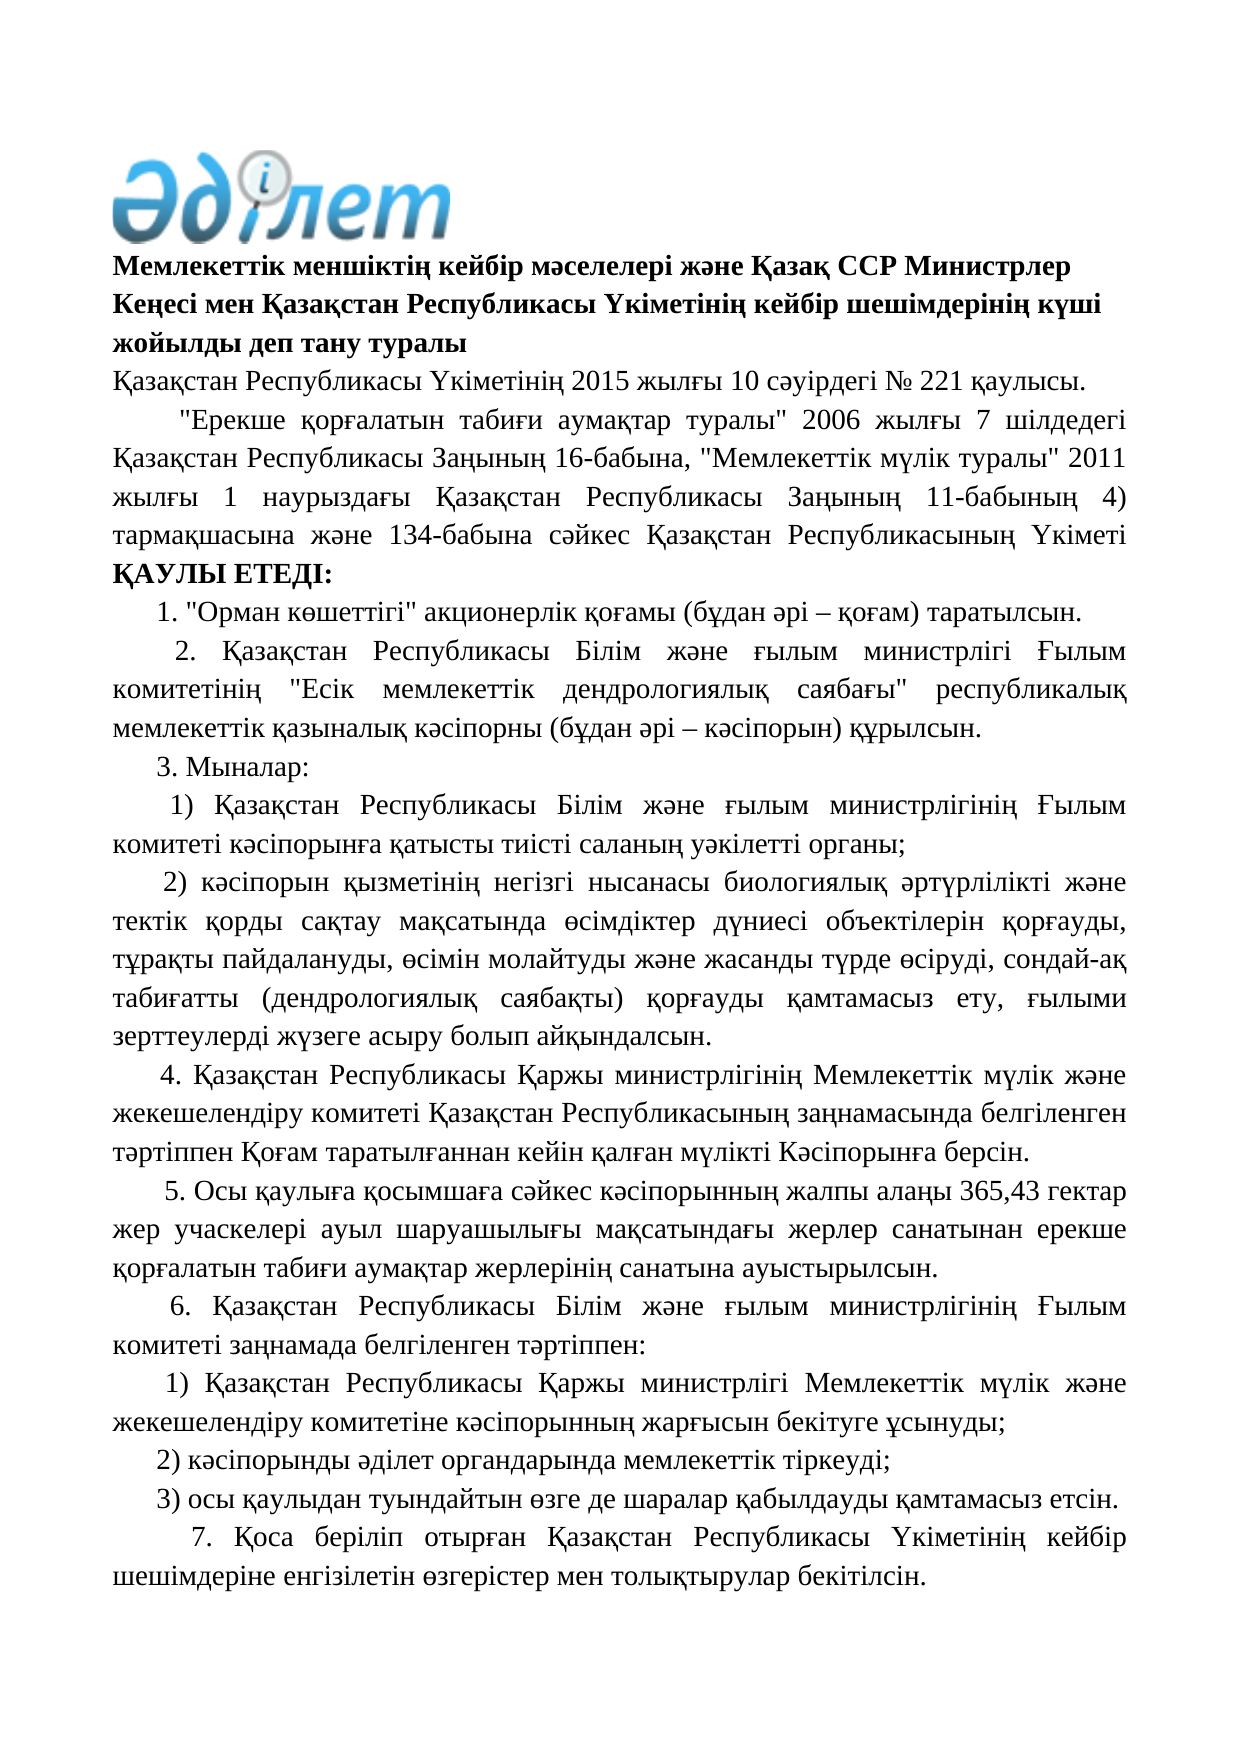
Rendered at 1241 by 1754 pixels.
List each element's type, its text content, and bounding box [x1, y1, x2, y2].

text 1. "Орман көшеттігі" акционерлік қоғамы (бұдан әрі – қоғам) таратылсын. [112, 594, 1128, 628]
text 6. Қазақстан Республикасы Білім және ғылым министрлігінің Ғылым комитеті заңнамада белгіленген тәртіппен: [112, 1288, 1128, 1360]
text Қазақстан Республикасы Үкіметінің 2015 жылғы 10 сәуірдегі № 221 қаулысы. [112, 363, 1128, 397]
text 2. Қазақстан Республикасы Білім және ғылым министрлігі Ғылым комитетінің "Есік мемлекеттік дендрологиялық саябағы" республикалық мемлекеттік қазыналық кәсіпорны (бұдан әрі – кәсіпорын) құрылсын. [112, 633, 1128, 744]
text 7. Қоса беріліп отырған Қазақстан Республикасы Үкіметінің кейбір шешімдеріне енгізілетін өзгерістер мен толықтырулар бекітілсін. [112, 1519, 1128, 1592]
text 1) Қазақстан Республикасы Білім және ғылым министрлігінің Ғылым комитеті кәсіпорынға қатысты тиісті саланың уәкілетті органы; [112, 787, 1128, 859]
text 3. Мыналар: [112, 749, 1128, 782]
text 2) кәсіпорын қызметінің негізгі нысанасы биологиялық әртүрлілікті және тектік қорды сақтау мақсатында өсімдіктер дүниесі объектілерін қорғауды, тұрақты пайдалануды, өсімін молайтуды және жасанды түрде өсіруді, сондай-ақ табиғатты (дендрологиялық саябақты) қорғауды қамтамасыз ету, ғылыми зерттеулерді жүзеге асыру болып айқындалсын. [112, 864, 1128, 1052]
text 3) осы қаулыдан туындайтын өзге де шаралар қабылдауды қамтамасыз етсін. [112, 1481, 1128, 1514]
text 2) кәсіпорынды әділет органдарында мемлекеттік тіркеуді; [112, 1442, 1128, 1476]
text 1) Қазақстан Республикасы Қаржы министрлігі Мемлекеттік мүлік және жекешелендіру комитетіне кәсіпорынның жарғысын бекітуге ұсынуды; [112, 1365, 1128, 1437]
picture [112, 150, 451, 244]
text Мемлекеттік меншіктің кейбір мәселелері және Қазақ ССР Министрлер Кеңесi мен Қазақстан Республикасы Yкiметiнiң кейбiр шешімдерінің күшi жойылды деп тану туралы [112, 248, 1128, 358]
text 5. Осы қаулыға қосымшаға сәйкес кәсіпорынның жалпы алаңы 365,43 гектар жер учаскелері ауыл шаруашылығы мақсатындағы жерлер санатынан ерекше қорғалатын табиғи аумақтар жерлерінің санатына ауыстырылсын. [112, 1173, 1128, 1283]
text 4. Қазақстан Республикасы Қаржы министрлігінің Мемлекеттік мүлік және жекешелендіру комитеті Қазақстан Республикасының заңнамасында белгіленген тәртіппен Қоғам таратылғаннан кейін қалған мүлікті Кәсіпорынға берсін. [112, 1057, 1128, 1168]
text "Ерекше қорғалатын табиғи аумақтар туралы" 2006 жылғы 7 шілдедегі Қазақстан Республикасы Заңының 16-бабына, "Мемлекеттік мүлік туралы" 2011 жылғы 1 наурыздағы Қазақстан Республикасы Заңының 11-бабының 4) тармақшасына және 134-бабына сәйкес Қазақстан Республикасының Үкіметі ҚАУЛЫ ЕТЕДІ: [112, 402, 1128, 589]
